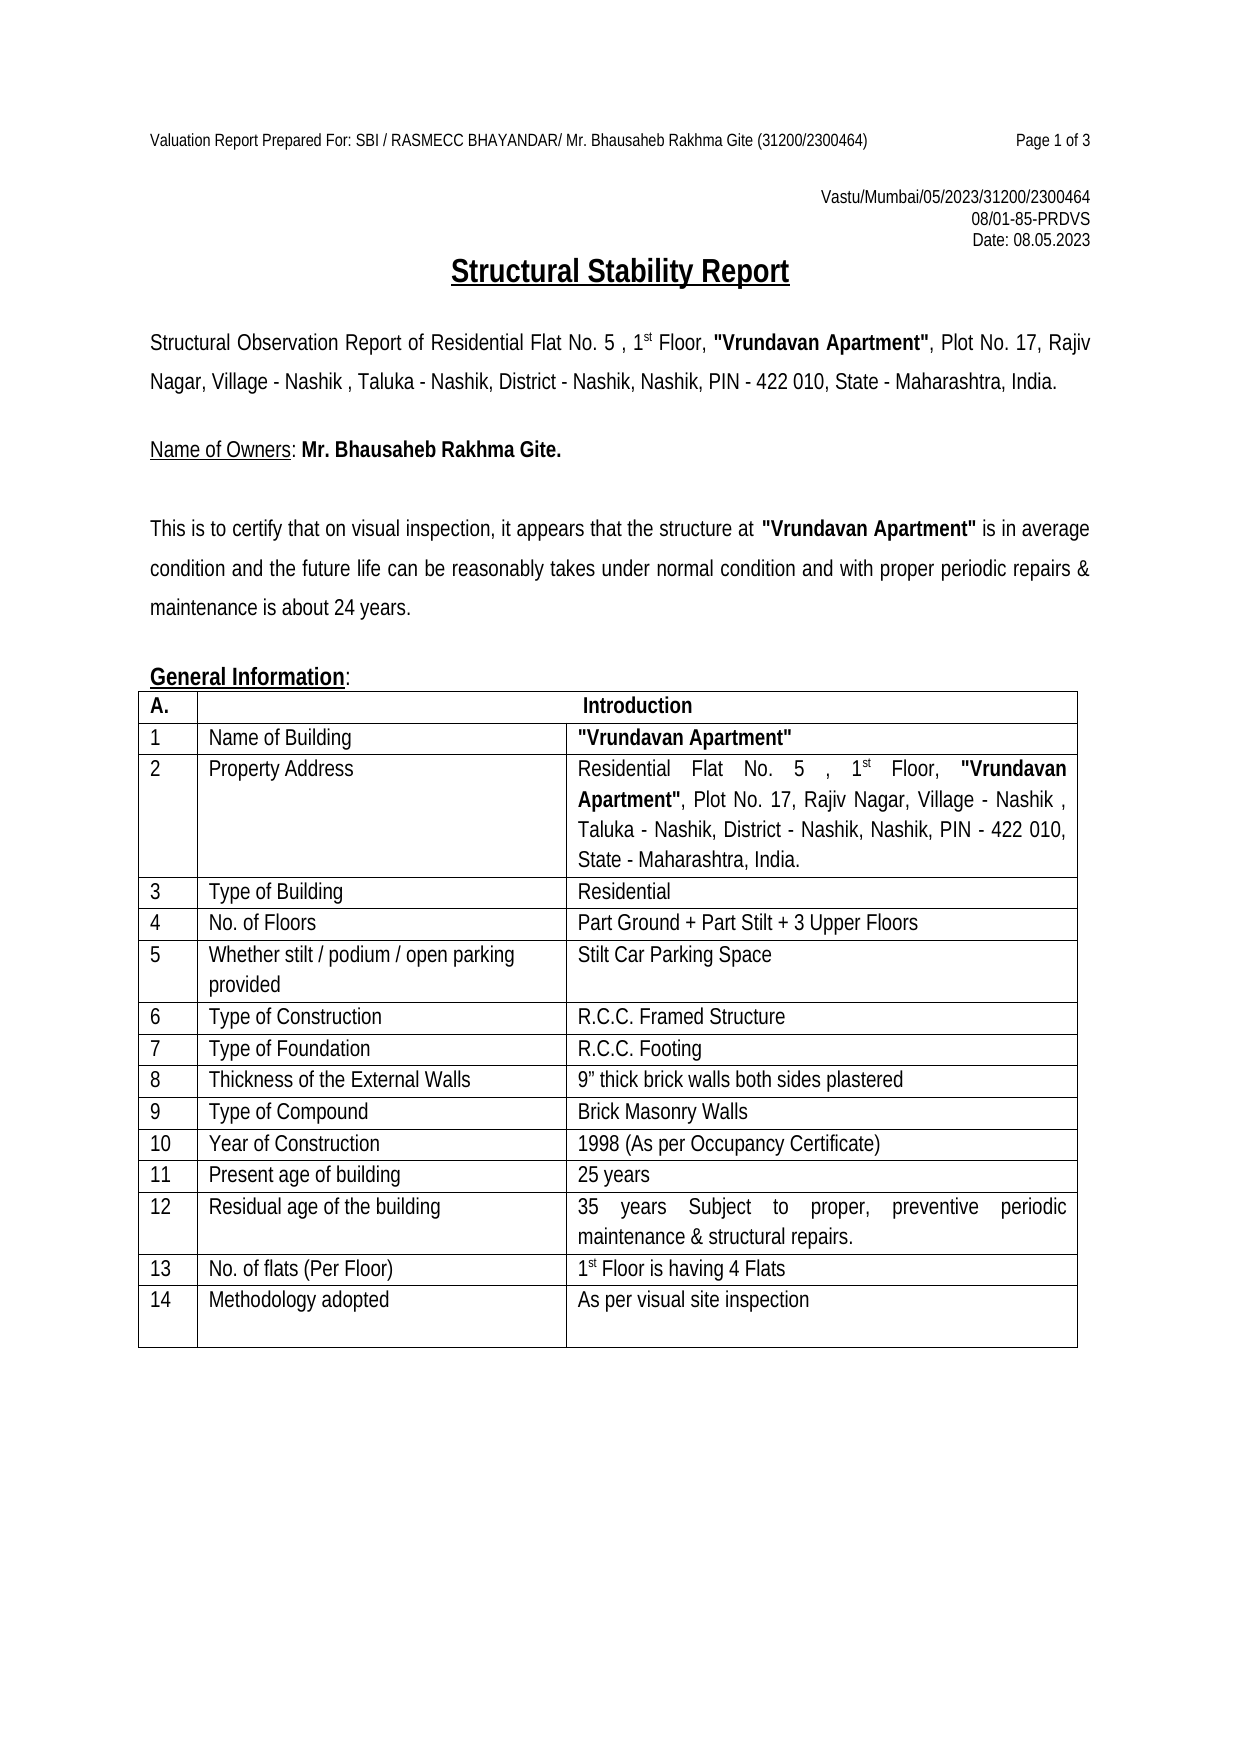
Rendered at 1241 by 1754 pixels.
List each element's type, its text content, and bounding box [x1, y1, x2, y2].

table_cell 5 [139, 941, 197, 1002]
table_cell 12 [139, 1193, 197, 1254]
text This is to certify that on visual inspection, it appears that the structure at "Vrundavan Apartment" is in average condition and the future life can be reasonably takes under normal condition and with proper periodic repairs & maintenance is about 24 years. [150, 515, 1090, 621]
table_header A. [139, 692, 197, 723]
table_cell 3 [139, 878, 197, 908]
table_cell Brick Masonry Walls [567, 1098, 1077, 1128]
table_cell 8 [139, 1066, 197, 1097]
table_cell 7 [139, 1035, 197, 1065]
table_cell Methodology adopted [198, 1286, 566, 1347]
text Name of Owners: Mr. Bhausaheb Rakhma Gite. [150, 436, 1090, 463]
table_cell Thickness of the External Walls [198, 1066, 566, 1097]
table_cell Residential [567, 878, 1077, 908]
text Structural Observation Report of Residential Flat No. 5 , 1st Floor, "Vrundavan Apartment", Plot No. 17, Rajiv Nagar, Village - Nashik , Taluka - Nashik, District - Nashik, Nashik, PIN - 422 010, State - Maharashtra, India. [150, 328, 1090, 394]
text Structural Stability Report [150, 251, 1090, 289]
table_cell 13 [139, 1255, 197, 1285]
table_cell Type of Building [198, 878, 566, 908]
text 08/01-85-PRDVS [150, 208, 1090, 229]
table_cell Present age of building [198, 1161, 566, 1192]
table_cell Part Ground + Part Stilt + 3 Upper Floors [567, 909, 1077, 940]
text Vastu/Mumbai/05/2023/31200/2300464 [150, 186, 1090, 208]
table_cell 1st Floor is having 4 Flats [567, 1255, 1077, 1285]
table_cell R.C.C. Framed Structure [567, 1003, 1077, 1033]
table_cell 6 [139, 1003, 197, 1033]
text Date: 08.05.2023 [150, 229, 1090, 251]
table_cell 9” thick brick walls both sides plastered [567, 1066, 1077, 1097]
table_cell Type of Construction [198, 1003, 566, 1033]
table_cell Name of Building [198, 724, 566, 754]
table_cell No. of flats (Per Floor) [198, 1255, 566, 1285]
table_cell R.C.C. Footing [567, 1035, 1077, 1065]
table_cell 25 years [567, 1161, 1077, 1192]
table_cell 9 [139, 1098, 197, 1128]
table_cell 35 years Subject to proper, preventive periodic maintenance & structural repairs. [567, 1193, 1077, 1254]
table_cell Stilt Car Parking Space [567, 941, 1077, 1002]
table_cell Type of Foundation [198, 1035, 566, 1065]
table_cell 2 [139, 755, 197, 877]
table_cell 1998 (As per Occupancy Certificate) [567, 1130, 1077, 1160]
table_cell Residential Flat No. 5 , 1st Floor, "Vrundavan Apartment", Plot No. 17, Rajiv Nagar, Village - Nashik , Taluka - Nashik, District - Nashik, Nashik, PIN - 422 010, State - Maharashtra, India. [567, 755, 1077, 877]
table_cell 1 [139, 724, 197, 754]
table_cell Property Address [198, 755, 566, 877]
table_cell Year of Construction [198, 1130, 566, 1160]
table_cell 14 [139, 1286, 197, 1347]
table_cell Whether stilt / podium / open parking provided [198, 941, 566, 1002]
table_cell No. of Floors [198, 909, 566, 940]
table_cell "Vrundavan Apartment" [567, 724, 1077, 754]
table_cell Residual age of the building [198, 1193, 566, 1254]
table_header Introduction [198, 692, 1077, 723]
table_cell 10 [139, 1130, 197, 1160]
table_cell Type of Compound [198, 1098, 566, 1128]
table_cell As per visual site inspection [567, 1286, 1077, 1347]
table_cell 4 [139, 909, 197, 940]
table_cell 11 [139, 1161, 197, 1192]
text General Information: [150, 662, 1090, 691]
